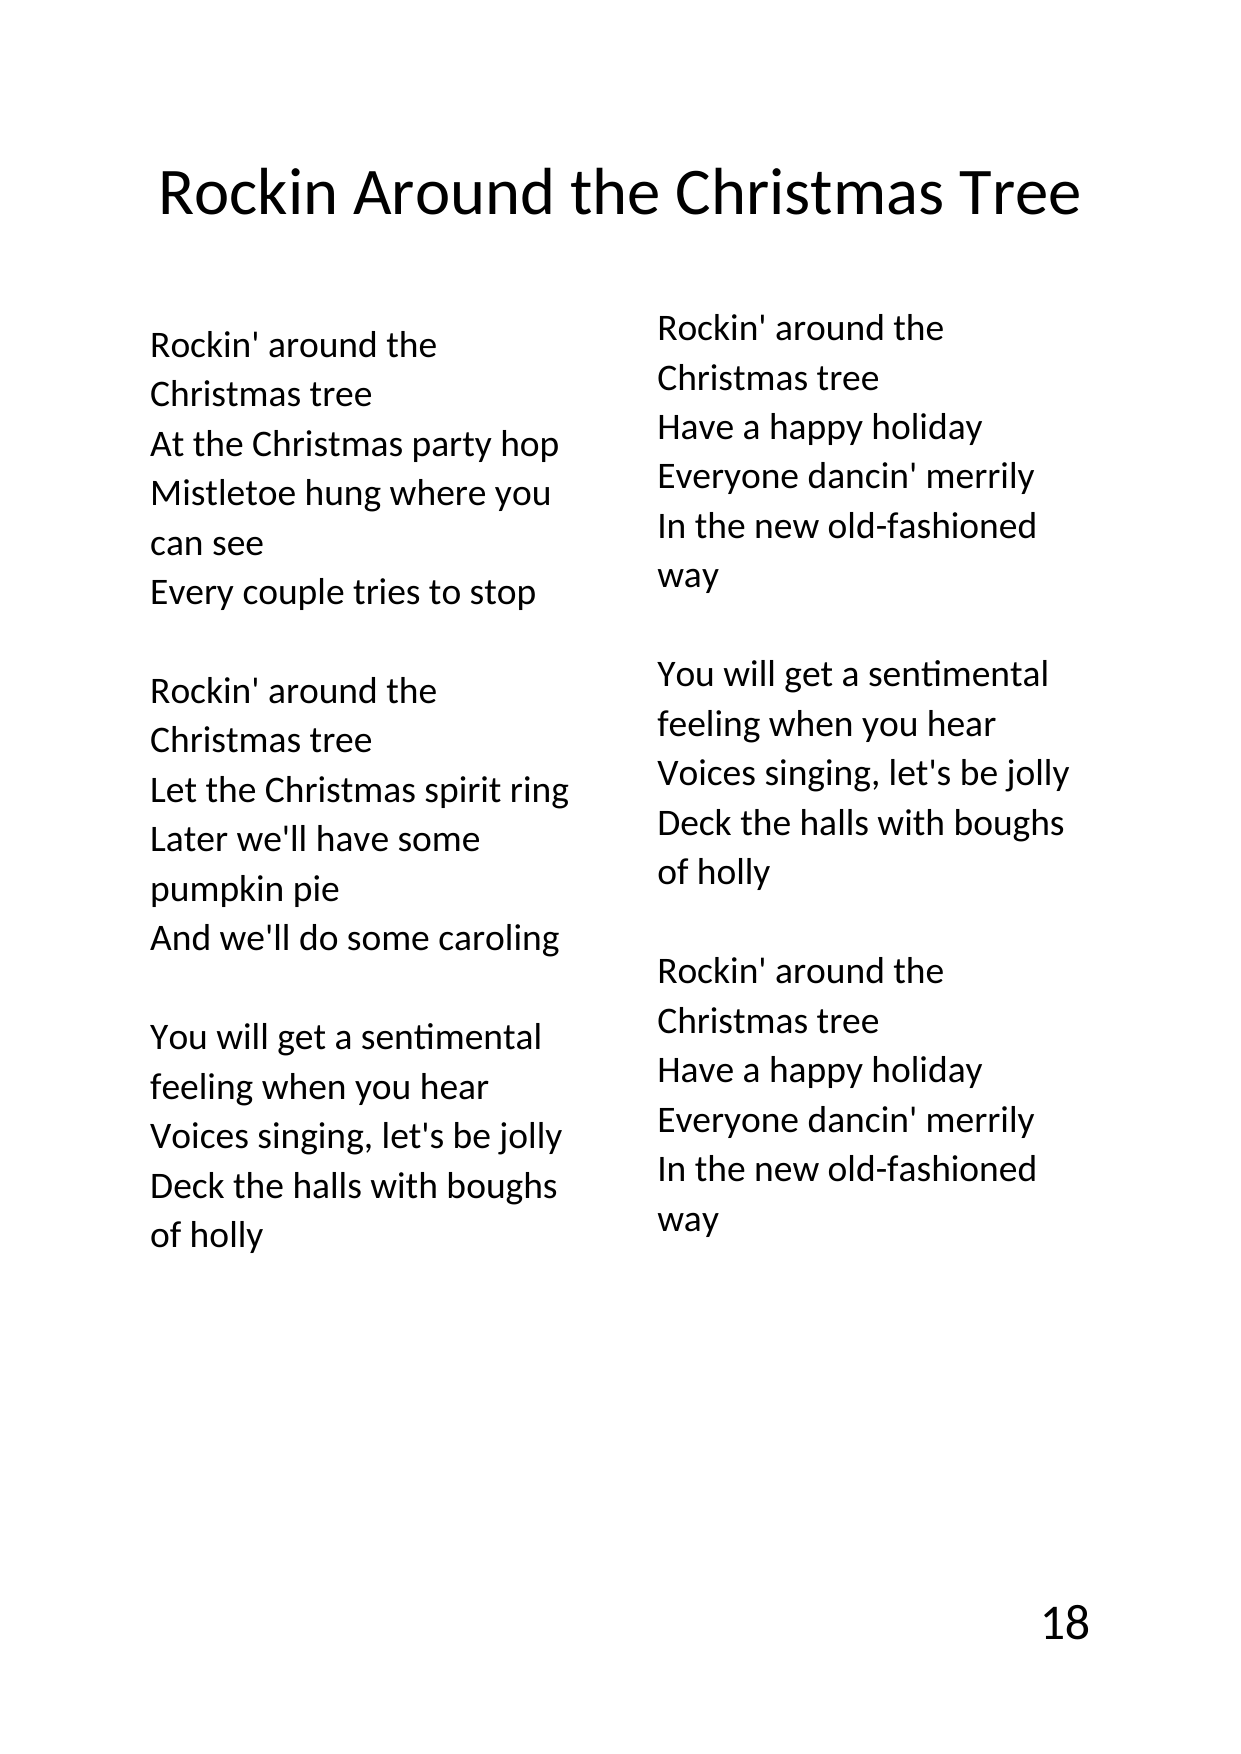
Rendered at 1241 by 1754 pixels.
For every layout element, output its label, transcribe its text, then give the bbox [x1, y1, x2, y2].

text Rockin Around the Christmas Tree [150, 150, 1090, 231]
text Let the Christmas spirit ring [150, 766, 583, 812]
text Everyone dancin' merrily [657, 1096, 1090, 1141]
text Voices singing, let's be jolly [657, 749, 1090, 795]
text Rockin' around the Christmas tree [150, 321, 583, 416]
text Have a happy holiday [657, 403, 1090, 449]
text Voices singing, let's be jolly [150, 1112, 583, 1158]
text Rockin' around the Christmas tree [150, 667, 583, 762]
text In the new old-fashioned way [657, 1145, 1090, 1240]
text Everyone dancin' merrily [657, 452, 1090, 498]
text Have a happy holiday [657, 1046, 1090, 1092]
text You will get a sentimental feeling when you hear [657, 650, 1090, 746]
text Deck the halls with boughs of holly [150, 1162, 583, 1257]
text In the new old-fashioned way [657, 502, 1090, 597]
text Rockin' around the Christmas tree [657, 304, 1090, 399]
text And we'll do some caroling [150, 914, 583, 960]
text At the Christmas party hop [150, 419, 583, 465]
text Every couple tries to stop [150, 568, 583, 614]
text You will get a sentimental feeling when you hear [150, 1013, 583, 1109]
text Deck the halls with boughs of holly [657, 799, 1090, 894]
text Rockin' around the Christmas tree [657, 947, 1090, 1042]
text Mistletoe hung where you can see [150, 469, 583, 564]
text Later we'll have some pumpkin pie [150, 815, 583, 911]
